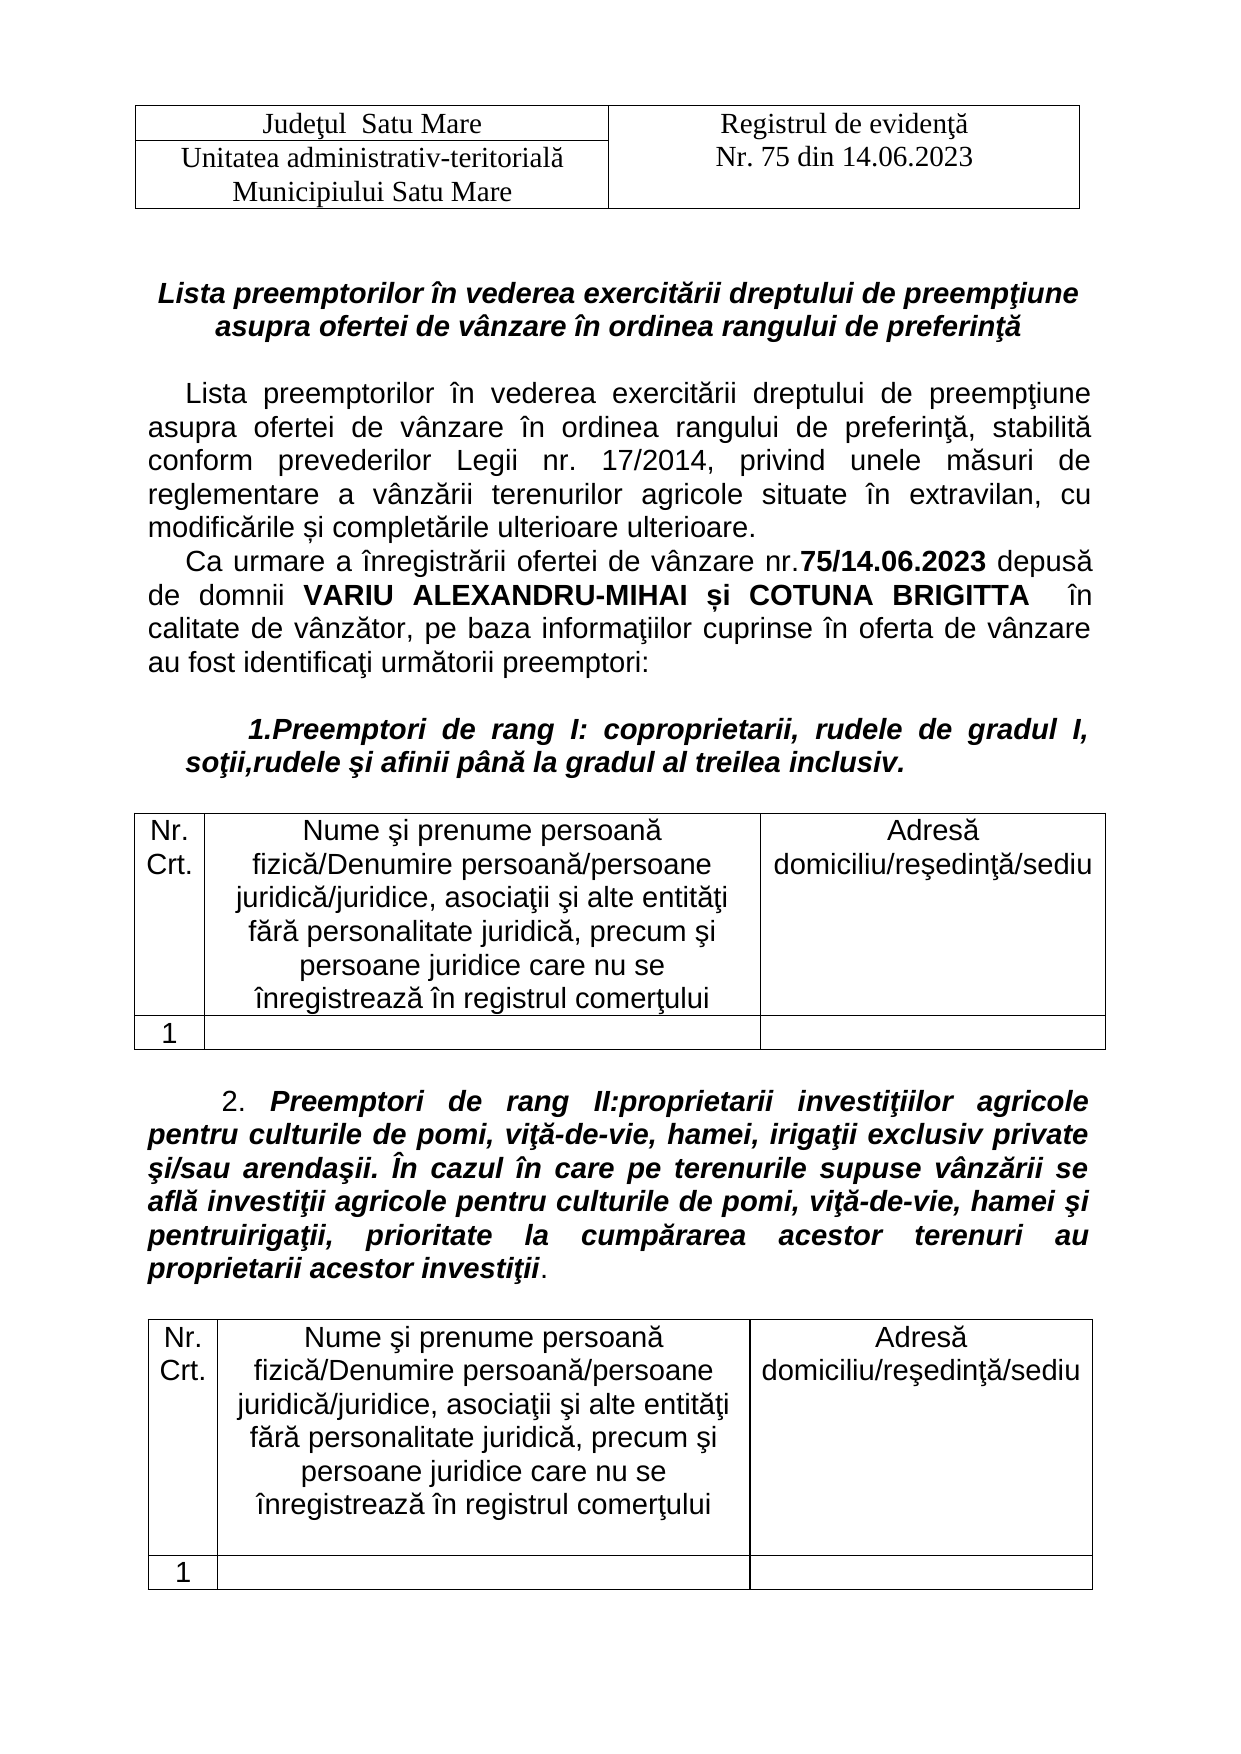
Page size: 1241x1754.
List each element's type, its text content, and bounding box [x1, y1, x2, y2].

table_header Judeţul Satu Mare [136, 106, 608, 139]
text Ca urmare a înregistrării ofertei de vânzare nr.75/14.06.2023 depusă de domnii VARIU ALEXANDRU-MIHAI și COTUNA BRIGITTA în calitate de vânzător, pe baza informaţiilor cuprinse în oferta de vânzare au fost identificaţi următorii preemptori: [148, 544, 1093, 678]
text 2. Preemptori de rang II:proprietarii investiţiilor agricole pentru culturile de pomi, viţă-de-vie, hamei, irigaţii exclusiv private şi/sau arendaşii. În cazul în care pe terenurile supuse vânzării se află investiţii agricole pentru culturile de pomi, viţă-de-vie, hamei şi pentruirigaţii, prioritate la cumpărarea acestor terenuri au proprietarii acestor investiţii. [148, 1084, 1093, 1285]
table_cell [751, 1556, 1092, 1589]
table_cell 1 [149, 1556, 217, 1589]
table_cell [205, 1016, 760, 1049]
table_header Adresă domiciliu/reşedinţă/sediu [761, 814, 1105, 1015]
text Lista preemptorilor în vederea exercitării dreptului de preempţiune asupra ofertei de vânzare în ordinea rangului de preferinţă, stabilită conform prevederilor Legii nr. 17/2014, privind unele măsuri de reglementare a vânzării terenurilor agricole situate în extravilan, cu modificările și completările ulterioare ulterioare. [148, 376, 1093, 544]
table_header Nr. Crt. [135, 814, 204, 1015]
table_cell [761, 1016, 1105, 1049]
table_cell 1 [135, 1016, 204, 1049]
text Lista preemptorilor în vederea exercitării dreptului de preempţiune asupra ofertei de vânzare în ordinea rangului de preferinţă [148, 276, 1093, 343]
table_header Nr. Crt. [149, 1320, 217, 1554]
table_cell [218, 1556, 749, 1589]
table_cell Unitatea administrativ-teritorială Municipiului Satu Mare [136, 141, 608, 208]
table_header Adresă domiciliu/reşedinţă/sediu [751, 1320, 1092, 1554]
text 1.Preemptori de rang I: coproprietarii, rudele de gradul I, soţii,rudele şi afinii până la gradul al treilea inclusiv. [185, 712, 1093, 779]
table_header Registrul de evidenţă Nr. 75 din 14.06.2023 [609, 106, 1079, 208]
